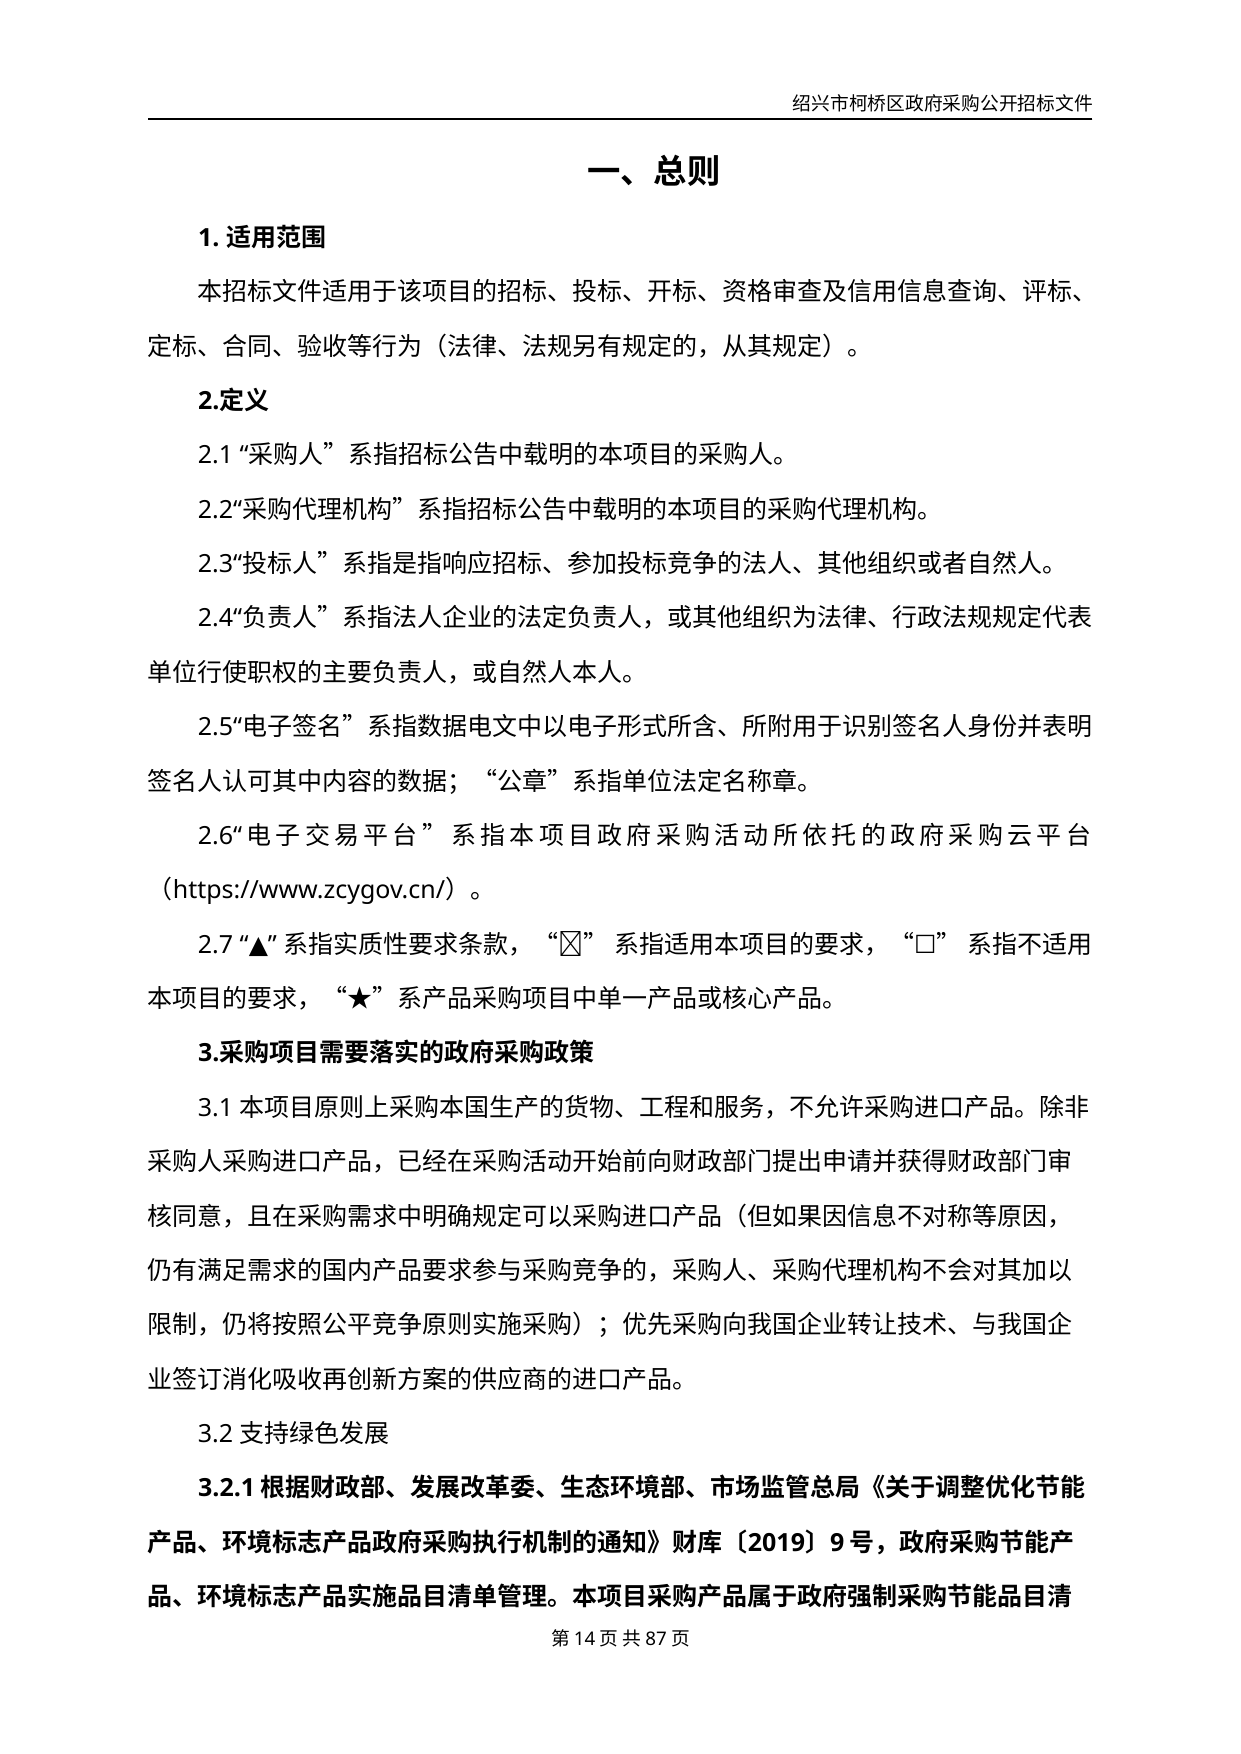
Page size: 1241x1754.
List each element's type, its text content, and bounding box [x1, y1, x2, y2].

text 2.1 “采购人”系指招标公告中载明的本项目的采购人。 [148, 435, 1092, 471]
text 2.4“负责人”系指法人企业的法定负责人，或其他组织为法律、行政法规规定代表单位行使职权的主要负责人，或自然人本人。 [148, 598, 1092, 688]
text 1. 适用范围 [148, 217, 1092, 253]
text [148, 1468, 1092, 1613]
text 2.6“电子交易平台”系指本项目政府采购活动所依托的政府采购云平台（https://www.zcygov.cn/）。 [148, 815, 1092, 906]
text 3.采购项目需要落实的政府采购政策 [148, 1033, 1092, 1069]
text 2.定义 [148, 380, 1092, 417]
text 本招标文件适用于该项目的招标、投标、开标、资格审查及信用信息查询、评标、定标、合同、验收等行为（法律、法规另有规定的，从其规定）。 [148, 272, 1092, 362]
text 2.7 “▲” 系指实质性要求条款，“” 系指适用本项目的要求，“☐” 系指不适用本项目的要求，“★”系产品采购项目中单一产品或核心产品。 [148, 924, 1092, 1015]
text 2.5“电子签名”系指数据电文中以电子形式所含、所附用于识别签名人身份并表明签名人认可其中内容的数据；“公章”系指单位法定名称章。 [148, 707, 1092, 797]
text 2.2“采购代理机构”系指招标公告中载明的本项目的采购代理机构。 [148, 489, 1092, 525]
text 3.1 本项目原则上采购本国生产的货物、工程和服务，不允许采购进口产品。除非采购人采购进口产品，已经在采购活动开始前向财政部门提出申请并获得财政部门审核同意，且在采购需求中明确规定可以采购进口产品（但如果因信息不对称等原因，仍有满足需求的国内产品要求参与采购竞争的，采购人、采购代理机构不会对其加以限制，仍将按照公平竞争原则实施采购）；优先采购向我国企业转让技术、与我国企业签订消化吸收再创新方案的供应商的进口产品。 [148, 1087, 1092, 1395]
text 3.2 支持绿色发展 [148, 1413, 1092, 1450]
text 一、总则 [148, 145, 1092, 193]
text 2.3“投标人”系指是指响应招标、参加投标竞争的法人、其他组织或者自然人。 [148, 543, 1092, 580]
